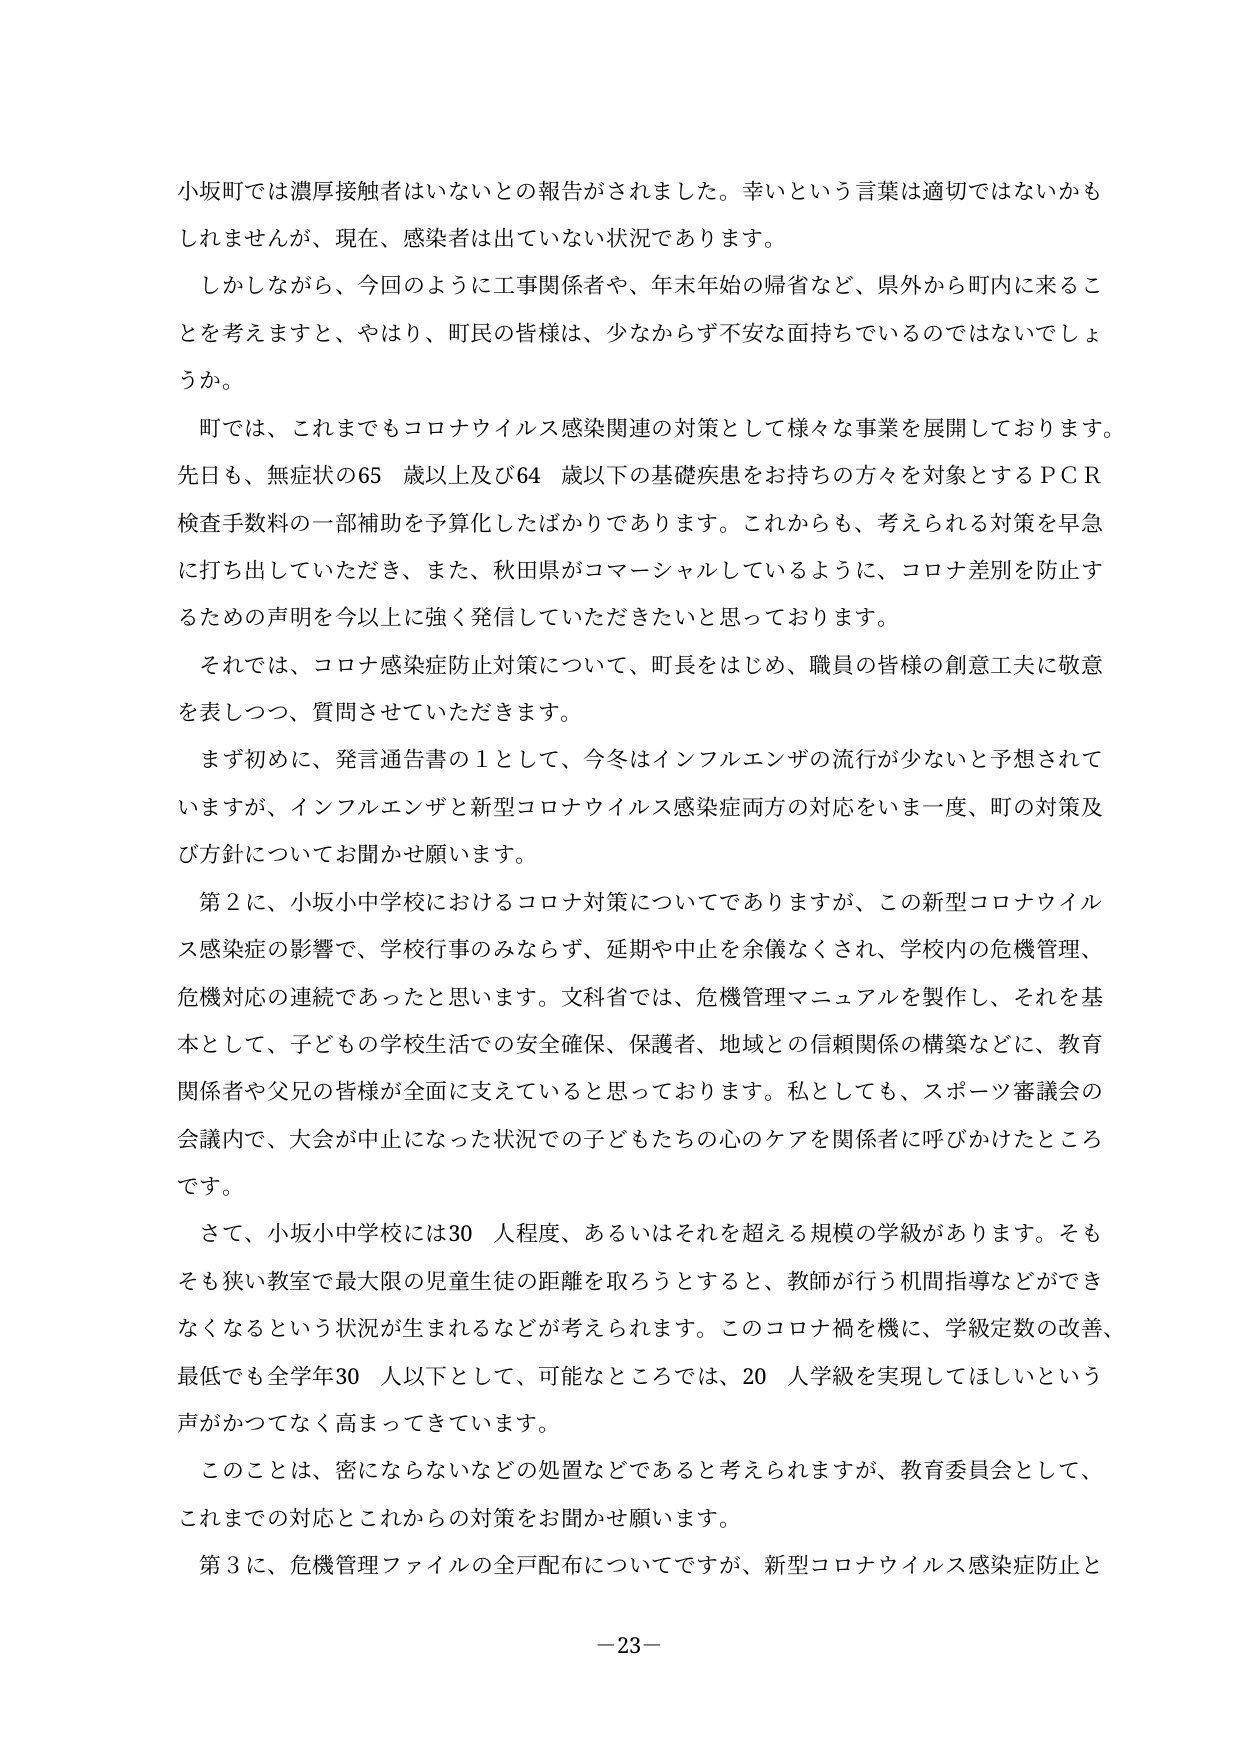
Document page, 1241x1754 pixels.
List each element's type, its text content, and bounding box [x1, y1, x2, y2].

text 町では、これまでもコロナウイルス感染関連の対策として様々な事業を展開しております。先日も、無症状の65歳以上及び64歳以下の基礎疾患をお持ちの方々を対象とするＰＣＲ検査手数料の一部補助を予算化したばかりであります。これからも、考えられる対策を早急に打ち出していただき、また、秋田県がコマーシャルしているように、コロナ差別を防止するための声明を今以上に強く発信していただきたいと思っております。 [154, 403, 1104, 640]
text 第２に、小坂小中学校におけるコロナ対策についてでありますが、この新型コロナウイルス感染症の影響で、学校行事のみならず、延期や中止を余儀なくされ、学校内の危機管理、危機対応の連続であったと思います。文科省では、危機管理マニュアルを製作し、それを基本として、子どもの学校生活での安全確保、保護者、地域との信頼関係の構築などに、教育関係者や父兄の皆様が全面に支えていると思っております。私としても、スポーツ審議会の会議内で、大会が中止になった状況での子どもたちの心のケアを関係者に呼びかけたところです。 [154, 877, 1104, 1209]
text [154, 1541, 1104, 1588]
text それでは、コロナ感染症防止対策について、町長をはじめ、職員の皆様の創意工夫に敬意を表しつつ、質問させていただきます。 [154, 640, 1104, 735]
text しかしながら、今回のように工事関係者や、年末年始の帰省など、県外から町内に来ることを考えますと、やはり、町民の皆様は、少なからず不安な面持ちでいるのではないでしょうか。 [154, 261, 1104, 403]
text まず初めに、発言通告書の１として、今冬はインフルエンザの流行が少ないと予想されていますが、インフルエンザと新型コロナウイルス感染症両方の対応をいま一度、町の対策及び方針についてお聞かせ願います。 [154, 735, 1104, 877]
text さて、小坂小中学校には30人程度、あるいはそれを超える規模の学級があります。そもそも狭い教室で最大限の児童生徒の距離を取ろうとすると、教師が行う机間指導などができなくなるという状況が生まれるなどが考えられます。このコロナ禍を機に、学級定数の改善、最低でも全学年30人以下として、可能なところでは、20人学級を実現してほしいという声がかつてなく高まってきています。 [154, 1209, 1104, 1446]
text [154, 166, 1104, 261]
text このことは、密にならないなどの処置などであると考えられますが、教育委員会として、これまでの対応とこれからの対策をお聞かせ願います。 [154, 1446, 1104, 1541]
